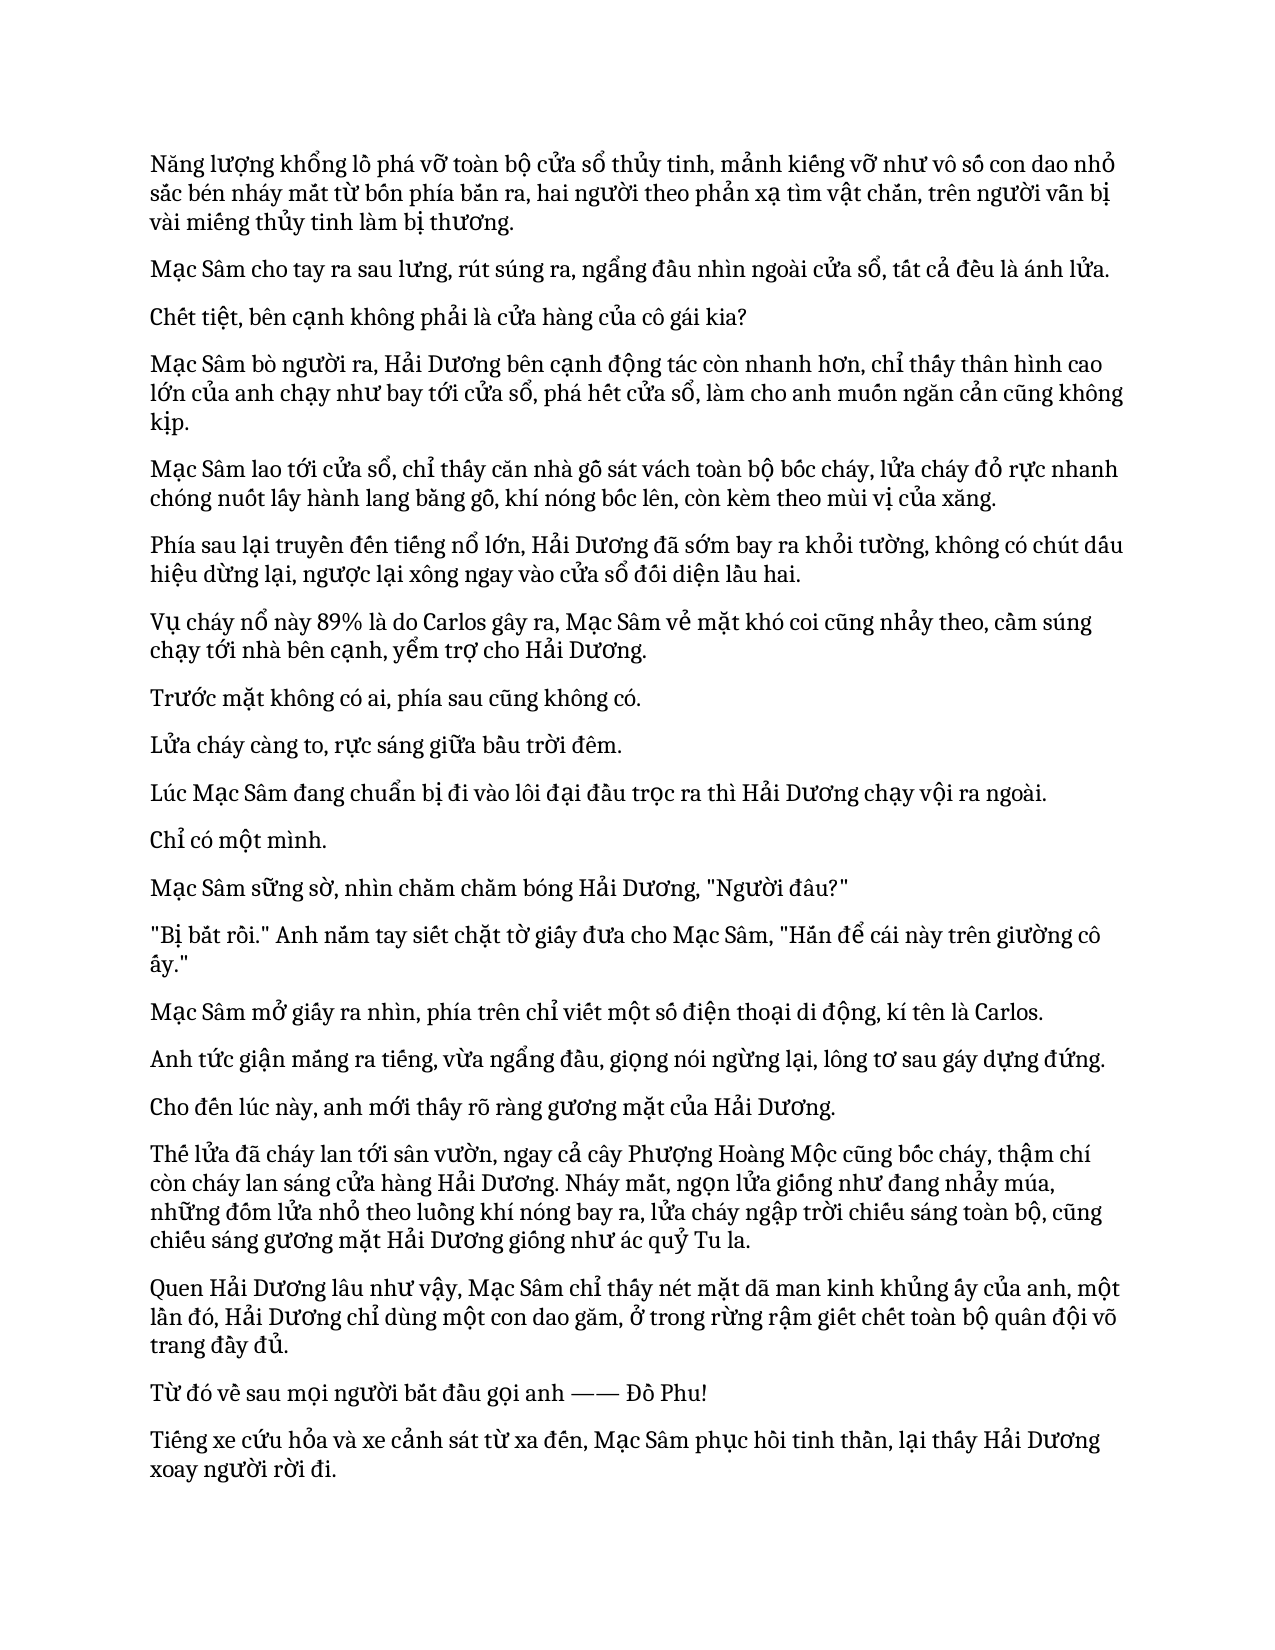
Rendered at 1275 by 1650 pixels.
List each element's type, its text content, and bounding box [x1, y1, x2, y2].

text Trước mặt không có ai, phía sau cũng không có. [150, 684, 1125, 712]
text Cho đến lúc này, anh mới thấy rõ ràng gương mặt của Hải Dương. [150, 1092, 1125, 1121]
text Mạc Sâm bò người ra, Hải Dương bên cạnh động tác còn nhanh hơn, chỉ thấy thân hình cao lớn của anh chạy như bay tới cửa sổ, phá hết cửa sổ, làm cho anh muốn ngăn cản cũng không kịp. [150, 350, 1125, 436]
text Lửa cháy càng to, rực sáng giữa bầu trời đêm. [150, 731, 1125, 760]
text Lúc Mạc Sâm đang chuẩn bị đi vào lôi đại đầu trọc ra thì Hải Dương chạy vội ra ngoài. [150, 779, 1125, 807]
text Năng lượng khổng lồ phá vỡ toàn bộ cửa sổ thủy tinh, mảnh kiếng vỡ như vô số con dao nhỏ sắc bén nháy mắt từ bốn phía bắn ra, hai người theo phản xạ tìm vật chắn, trên người vẫn bị vài miếng thủy tinh làm bị thương. [150, 150, 1125, 236]
text Từ đó về sau mọi người bắt đầu gọi anh —— Đồ Phu! [150, 1379, 1125, 1407]
text Chết tiệt, bên cạnh không phải là cửa hàng của cô gái kia? [150, 302, 1125, 331]
text "Bị bắt rồi." Anh nắm tay siết chặt tờ giấy đưa cho Mạc Sâm, "Hắn để cái này trên giường cô ấy." [150, 921, 1125, 979]
text Chỉ có một mình. [150, 826, 1125, 855]
text Mạc Sâm lao tới cửa sổ, chỉ thấy căn nhà gỗ sát vách toàn bộ bốc cháy, lửa cháy đỏ rực nhanh chóng nuốt lấy hành lang bằng gỗ, khí nóng bốc lên, còn kèm theo mùi vị của xăng. [150, 455, 1125, 512]
text Phía sau lại truyền đến tiếng nổ lớn, Hải Dương đã sớm bay ra khỏi tường, không có chút dấu hiệu dừng lại, ngược lại xông ngay vào cửa sổ đối diện lầu hai. [150, 531, 1125, 589]
text Thế lửa đã cháy lan tới sân vườn, ngay cả cây Phượng Hoàng Mộc cũng bốc cháy, thậm chí còn cháy lan sáng cửa hàng Hải Dương. Nháy mắt, ngọn lửa giống như đang nhảy múa, những đốm lửa nhỏ theo luồng khí nóng bay ra, lửa cháy ngập trời chiếu sáng toàn bộ, cũng chiếu sáng gương mặt Hải Dương giống như ác quỷ Tu la. [150, 1140, 1125, 1255]
text Quen Hải Dương lâu như vậy, Mạc Sâm chỉ thấy nét mặt dã man kinh khủng ấy của anh, một lần đó, Hải Dương chỉ dùng một con dao găm, ở trong rừng rậm giết chết toàn bộ quân đội võ trang đầy đủ. [150, 1274, 1125, 1360]
text Anh tức giận mắng ra tiếng, vừa ngẩng đầu, giọng nói ngừng lại, lông tơ sau gáy dựng đứng. [150, 1045, 1125, 1074]
text Mạc Sâm cho tay ra sau lưng, rút súng ra, ngẩng đầu nhìn ngoài cửa sổ, tất cả đều là ánh lửa. [150, 255, 1125, 284]
text Mạc Sâm sững sờ, nhìn chằm chằm bóng Hải Dương, "Người đâu?" [150, 874, 1125, 902]
text Vụ cháy nổ này 89% là do Carlos gây ra, Mạc Sâm vẻ mặt khó coi cũng nhảy theo, cầm súng chạy tới nhà bên cạnh, yểm trợ cho Hải Dương. [150, 607, 1125, 665]
text Mạc Sâm mở giấy ra nhìn, phía trên chỉ viết một số điện thoại di động, kí tên là Carlos. [150, 997, 1125, 1026]
text Tiếng xe cứu hỏa và xe cảnh sát từ xa đến, Mạc Sâm phục hồi tinh thần, lại thấy Hải Dương xoay người rời đi. [150, 1426, 1125, 1484]
